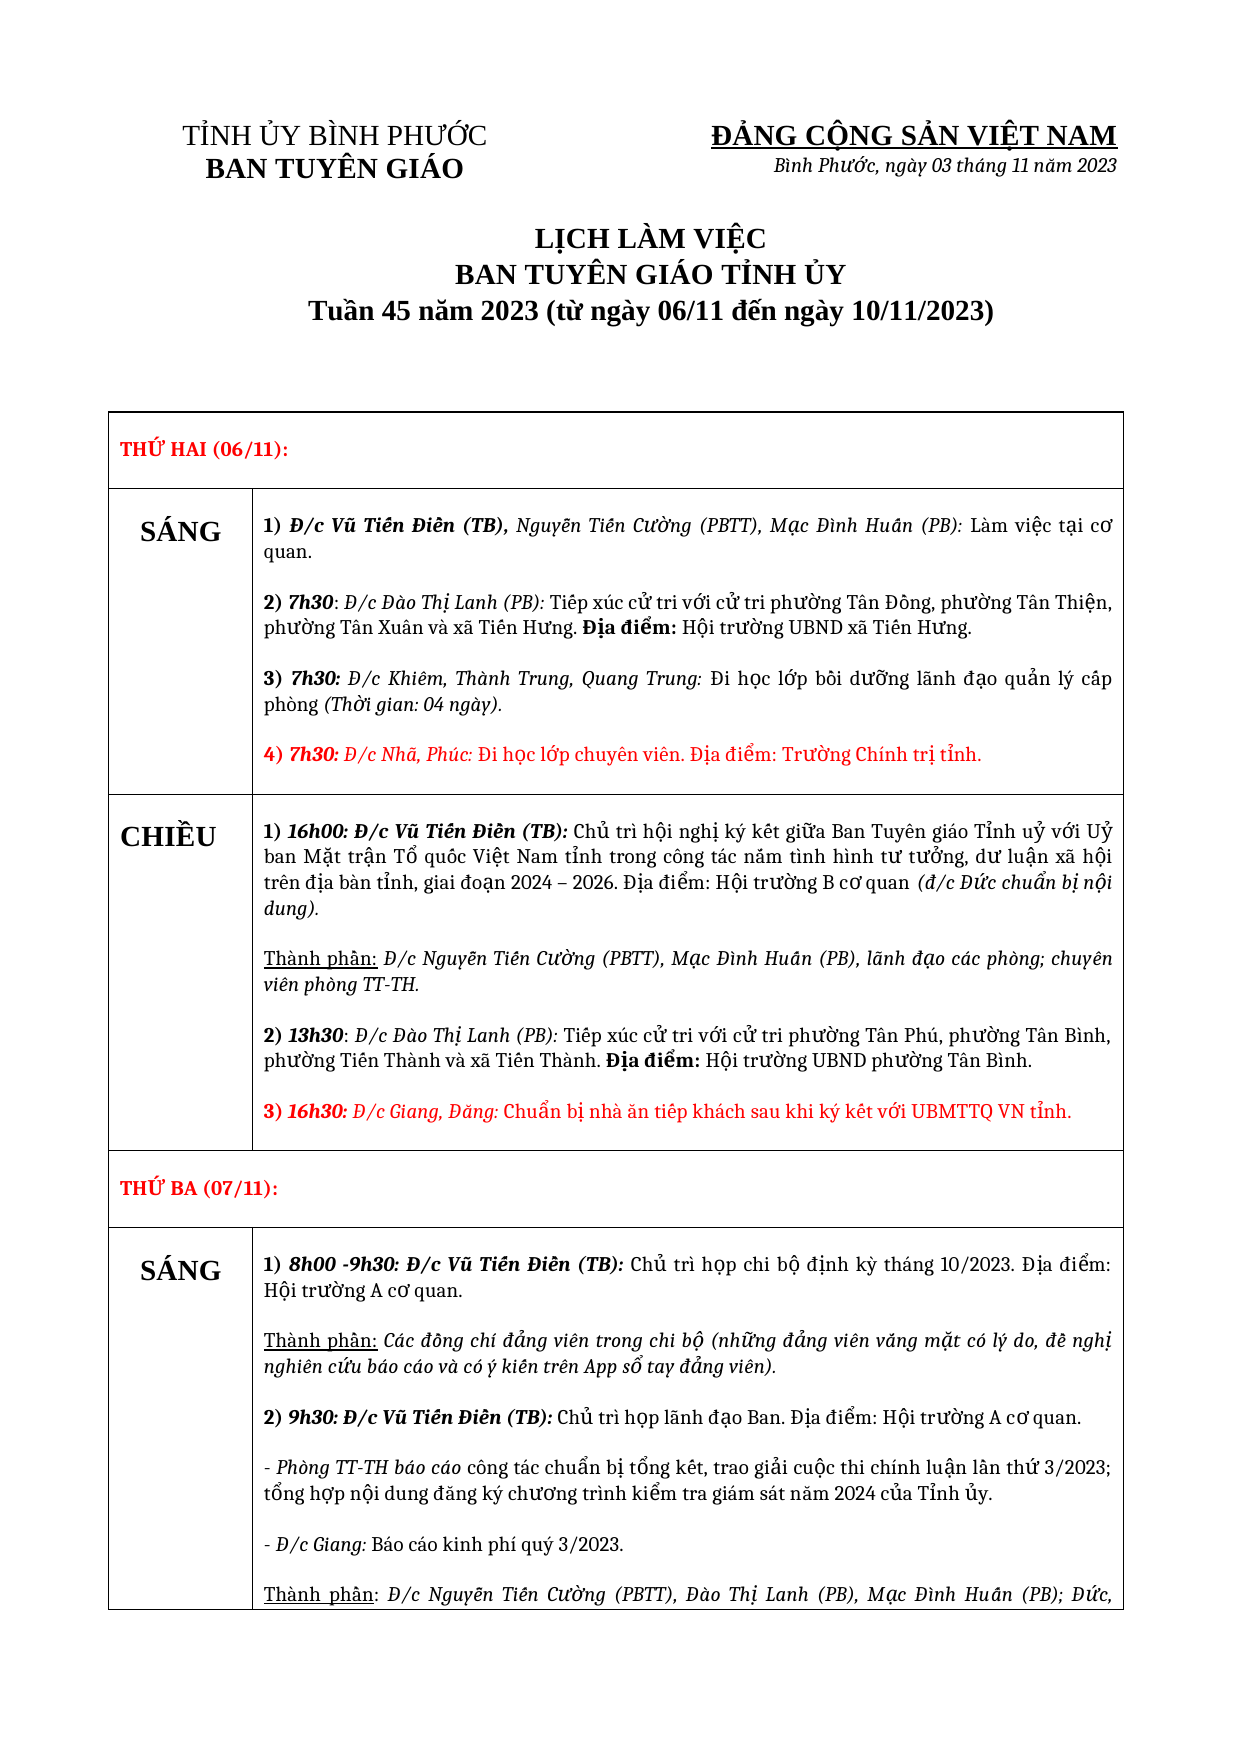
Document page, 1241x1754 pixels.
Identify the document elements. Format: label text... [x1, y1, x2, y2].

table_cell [253, 1228, 1123, 1608]
table_cell CHIỀU [109, 795, 252, 1150]
table_cell SÁNG [109, 489, 252, 793]
table_cell THỨ BA (07/11): [109, 1151, 1123, 1227]
table_header ĐẢNG CỘNG SẢN VIỆT NAM Bình Phước, ngày 03 tháng 11 năm 2023 [531, 118, 1128, 221]
table_header TỈNH ỦY BÌNH PHƯỚC BAN TUYÊN GIÁO [139, 118, 531, 221]
text LỊCH LÀM VIỆC [150, 221, 1152, 257]
table_cell SÁNG [109, 1228, 252, 1608]
table_cell 1) Đ/c Vũ Tiến Điền (TB), Nguyễn Tiến Cường (PBTT), Mạc Đình Huấn (PB): Làm việc tại cơ quan. 2) 7h30: Đ/c Đào Thị Lanh (PB): Tiếp xúc cử tri với cử tri phường Tân Đồng, phường Tân Thiện, phường Tân Xuân và xã Tiến Hưng. Địa điểm: Hội trường UBND xã Tiến Hưng. 3) 7h30: Đ/c Khiêm, Thành Trung, Quang Trung: Đi học lớp bồi dưỡng lãnh đạo quản lý cấp phòng (Thời gian: 04 ngày). 4) 7h30: Đ/c Nhã, Phúc: Đi học lớp chuyên viên. Địa điểm: Trường Chính trị tỉnh. [253, 489, 1123, 793]
table_header THỨ HAI (06/11): [109, 413, 1123, 488]
text Tuần 45 năm 2023 (từ ngày 06/11 đến ngày 10/11/2023) [150, 293, 1152, 326]
text BAN TUYÊN GIÁO TỈNH ỦY [150, 257, 1152, 293]
table_cell 1) 16h00: Đ/c Vũ Tiến Điền (TB): Chủ trì hội nghị ký kết giữa Ban Tuyên giáo Tỉnh uỷ với Uỷ ban Mặt trận Tổ quốc Việt Nam tỉnh trong công tác nắm tình hình tư tưởng, dư luận xã hội trên địa bàn tỉnh, giai đoạn 2024 – 2026. Địa điểm: Hội trường B cơ quan (đ/c Đức chuẩn bị nội dung). Thành phần: Đ/c Nguyễn Tiến Cường (PBTT), Mạc Đình Huấn (PB), lãnh đạo các phòng; chuyên viên phòng TT-TH. 2) 13h30: Đ/c Đào Thị Lanh (PB): Tiếp xúc cử tri với cử tri phường Tân Phú, phường Tân Bình, phường Tiến Thành và xã Tiến Thành. Địa điểm: Hội trường UBND phường Tân Bình. 3) 16h30: Đ/c Giang, Đăng: Chuẩn bị nhà ăn tiếp khách sau khi ký kết với UBMTTQ VN tỉnh. [253, 795, 1123, 1150]
